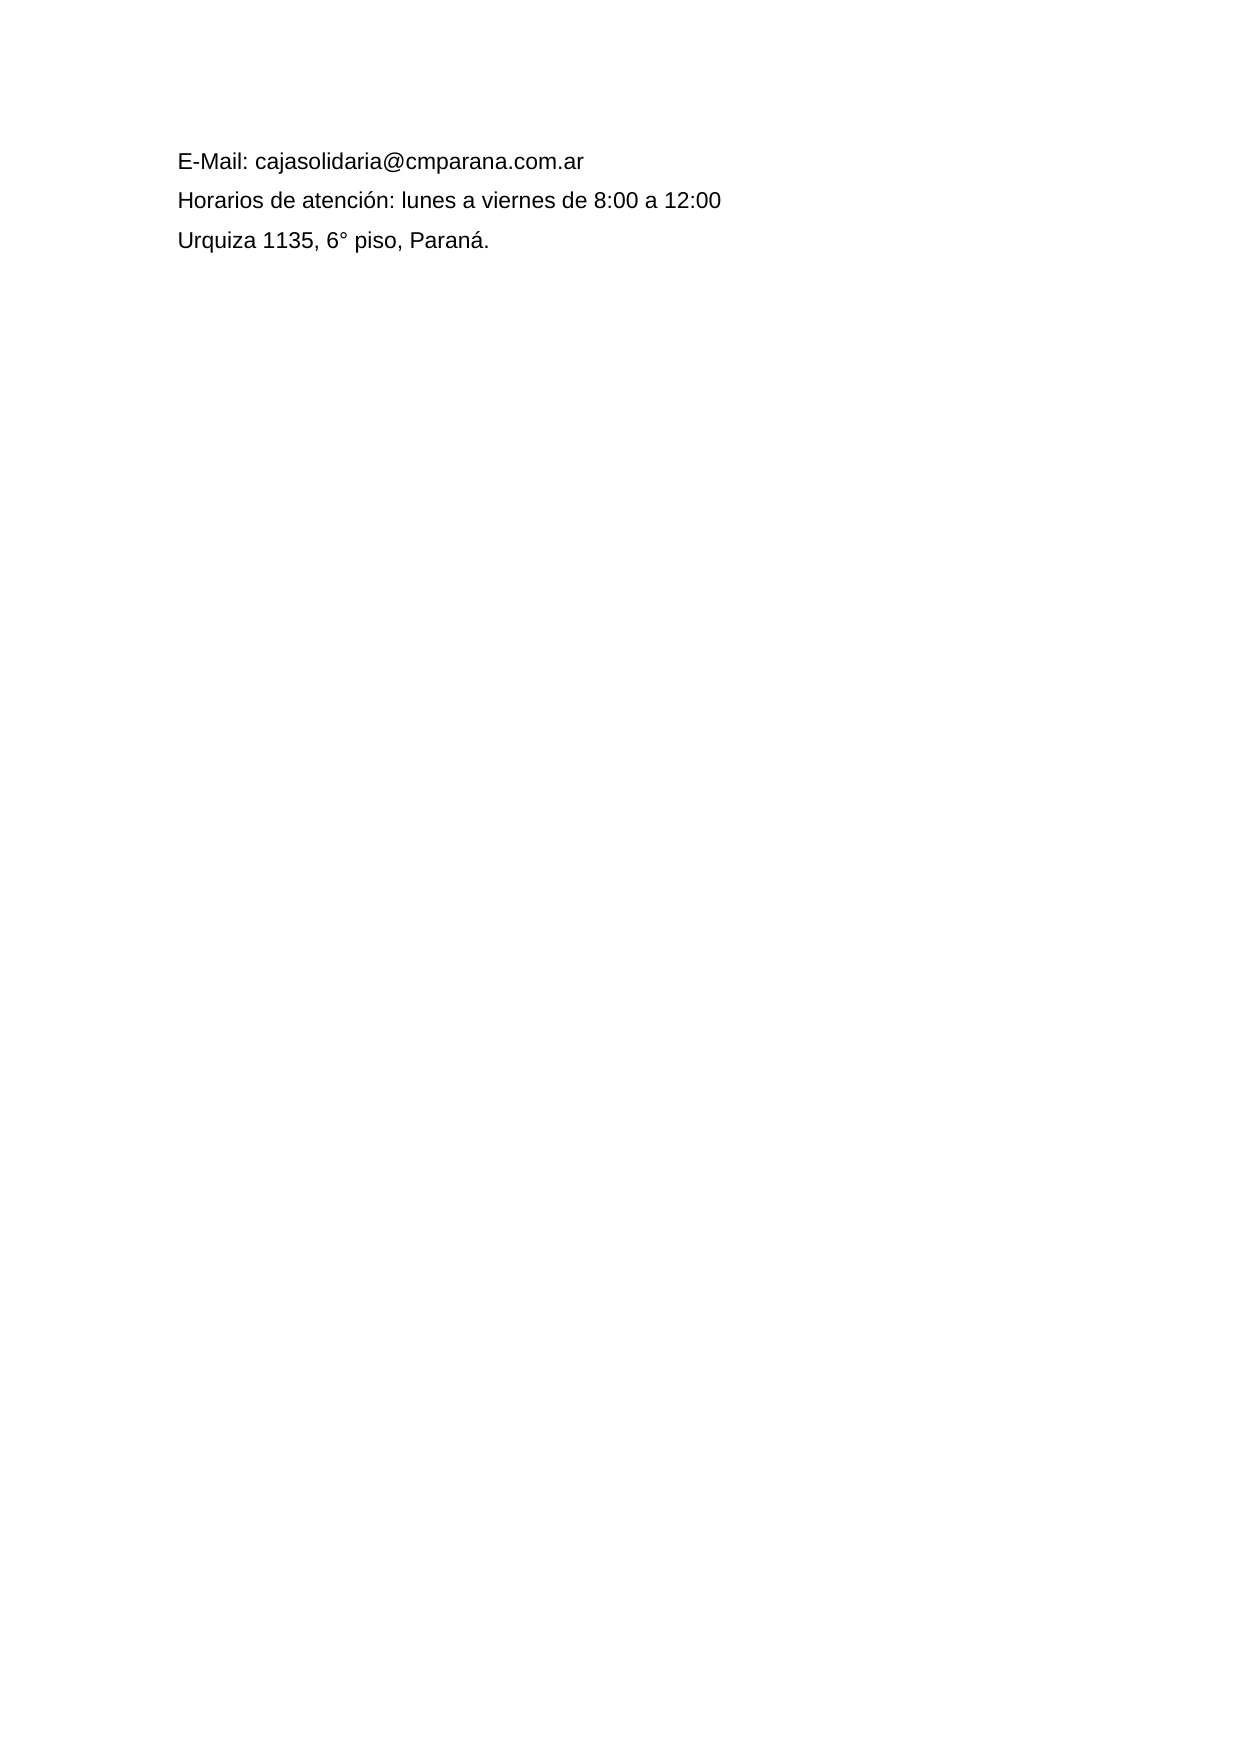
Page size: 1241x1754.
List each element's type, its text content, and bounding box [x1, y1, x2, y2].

text Urquiza 1135, 6° piso, Paraná. [177, 227, 1063, 253]
text Horarios de atención: lunes a viernes de 8:00 a 12:00 [177, 187, 1063, 213]
text E-Mail: cajasolidaria@cmparana.com.ar [177, 148, 1063, 174]
